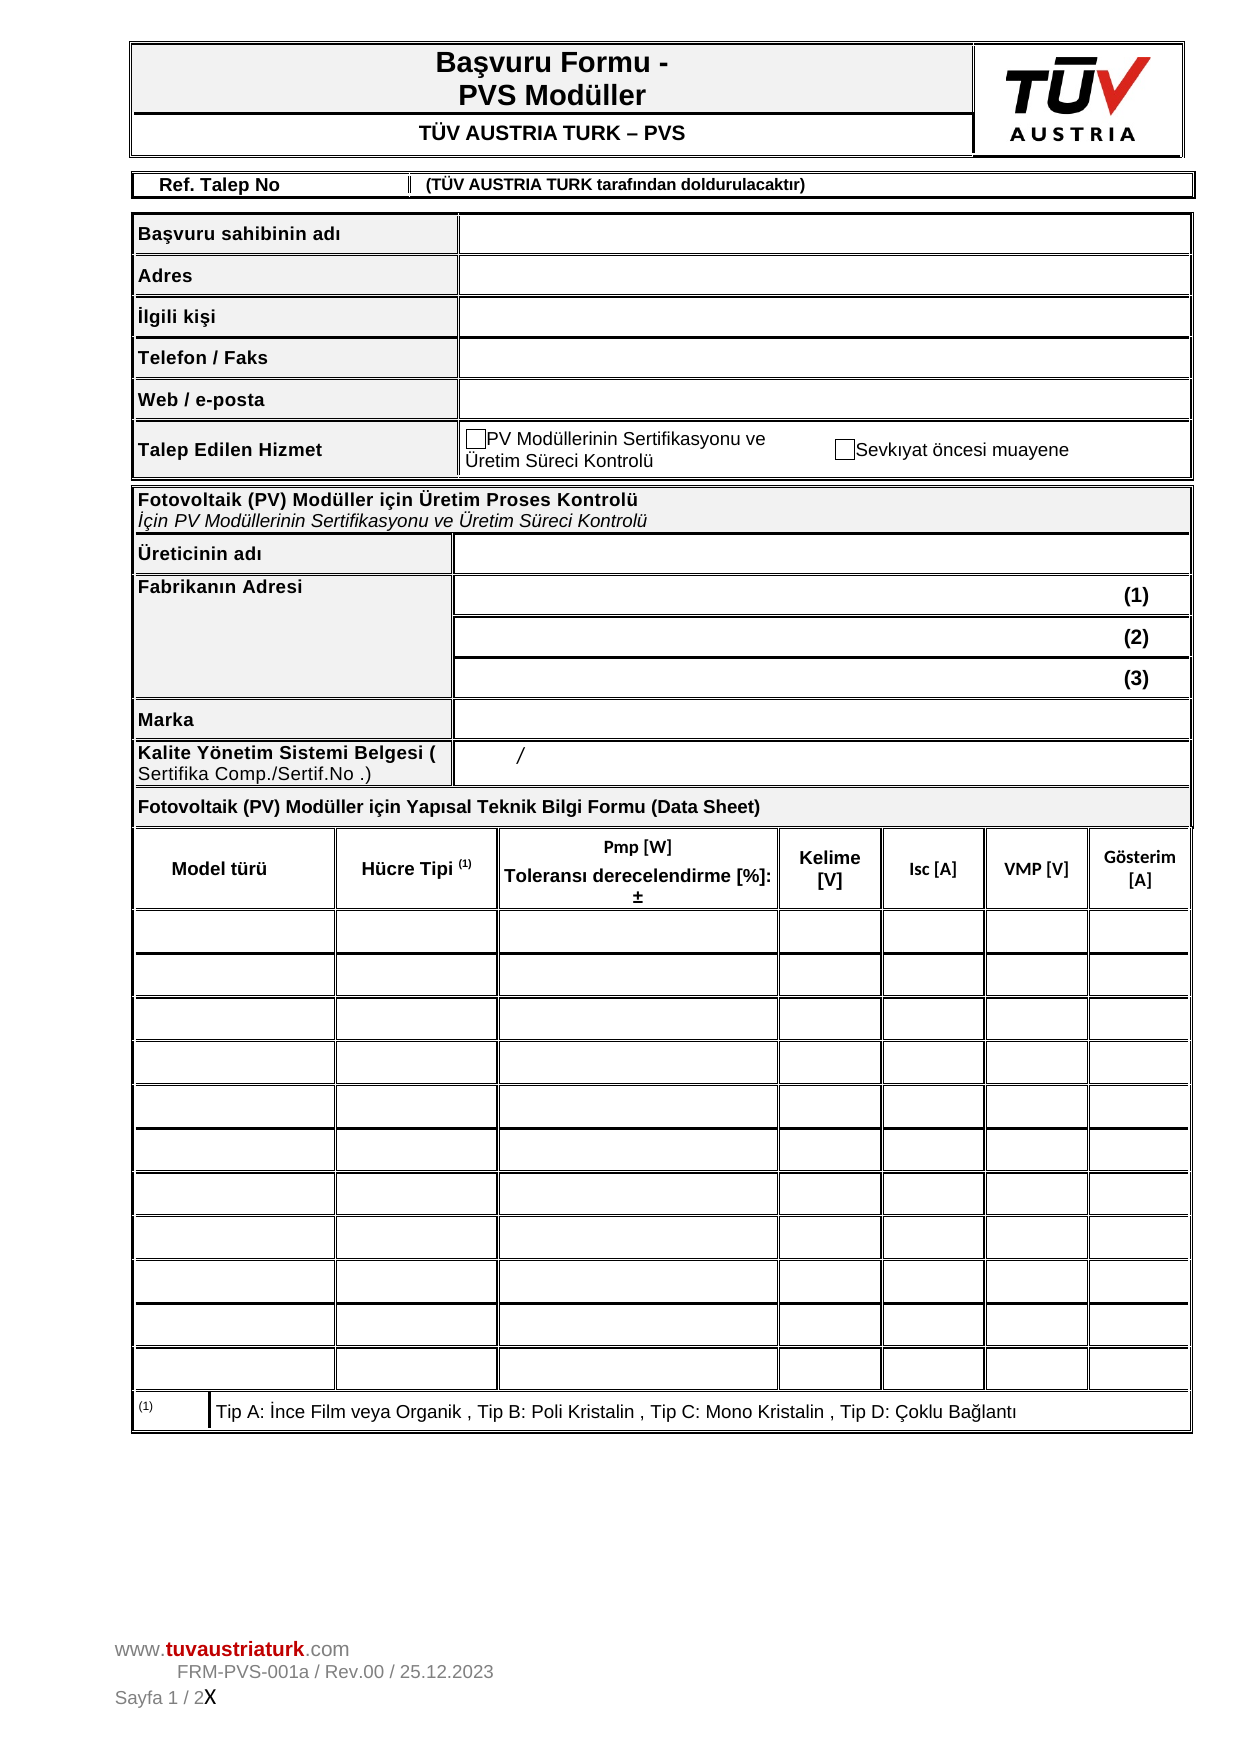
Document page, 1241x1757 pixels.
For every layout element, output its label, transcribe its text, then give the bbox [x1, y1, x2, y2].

table_cell [987, 1042, 1087, 1083]
table_cell [780, 999, 880, 1039]
table_cell [134, 1083, 334, 1127]
table_cell [780, 1042, 880, 1083]
table_cell Fotovoltaik (PV) Modüller için Yapısal Teknik Bilgi Formu (Data Sheet) [134, 785, 1190, 826]
table_header Fotovoltaik (PV) Modüller için Üretim Proses Kontrolü İçin PV Modüllerinin Sertifikasyonu ve Üretim Süreci Kontrolü [134, 488, 1190, 532]
table_cell [134, 908, 334, 952]
table_cell Talep Edilen Hizmet [132, 418, 459, 477]
table_cell [1090, 952, 1190, 995]
table_cell [987, 911, 1087, 952]
table_cell [460, 253, 1191, 294]
table_cell [987, 1349, 1087, 1389]
table_cell [337, 1217, 496, 1258]
table_cell [987, 1261, 1087, 1302]
table_cell [1090, 908, 1190, 952]
table_cell Isc [A] [884, 829, 983, 908]
table_cell [987, 1217, 1087, 1258]
table_cell [500, 1217, 777, 1258]
table_cell [780, 1305, 880, 1345]
table_header [459, 215, 1190, 253]
table_cell [884, 1042, 983, 1083]
table_cell [132, 1170, 335, 1214]
table_cell İlgili kişi [132, 294, 459, 336]
table_cell [987, 1130, 1087, 1170]
table_cell [500, 955, 777, 995]
table_cell [780, 1086, 880, 1127]
table_cell [987, 1086, 1087, 1127]
table_cell [500, 1305, 777, 1345]
table_cell [455, 659, 1118, 697]
table_cell [1090, 1214, 1190, 1258]
table_cell [780, 1130, 880, 1170]
table_cell Sevkıyat öncesi muayene [828, 418, 1192, 477]
table_cell Telefon / Faks [132, 336, 457, 377]
table_cell [500, 1261, 777, 1302]
table_cell [337, 1086, 496, 1127]
table_cell Fabrikanın Adresi [134, 573, 451, 697]
table_cell Pmp [W] Toleransı derecelendirme [%]: ± [500, 829, 777, 908]
table_cell [337, 955, 496, 995]
table_cell (3) [1118, 656, 1192, 697]
table_cell (1) [1118, 573, 1191, 614]
table_cell [884, 911, 983, 952]
table_cell [455, 618, 1118, 656]
table_cell Adres [134, 253, 457, 294]
table_cell [455, 697, 1191, 738]
table_cell [987, 999, 1087, 1039]
table_cell PV Modüllerinin Sertifikasyonu ve Üretim Süreci Kontrolü [459, 422, 828, 477]
table_cell [500, 1174, 777, 1214]
table_cell [337, 1042, 496, 1083]
table_cell [884, 955, 983, 995]
table_cell (2) [1118, 614, 1192, 656]
table_cell [132, 1345, 335, 1389]
table_cell [134, 1302, 334, 1345]
table_cell [1090, 1302, 1190, 1345]
table_cell Model türü [134, 826, 334, 908]
table_cell VMP [V] [987, 829, 1087, 908]
table_cell [884, 1217, 983, 1258]
table_header Başvuru sahibinin adı [134, 214, 459, 253]
table_cell [337, 1130, 496, 1170]
table_cell [884, 1349, 983, 1389]
table_cell [780, 1174, 880, 1214]
table_cell [987, 1174, 1087, 1214]
table_cell [500, 1042, 777, 1083]
table_cell (1) [134, 1389, 209, 1430]
table_cell Kalite Yönetim Sistemi Belgesi ( Sertifika Comp./Sertif.No .) [132, 738, 453, 785]
table_cell [1088, 995, 1192, 1039]
table_cell Kelime [V] [780, 829, 880, 908]
table_cell [134, 1214, 334, 1258]
table_cell [884, 1174, 983, 1214]
table_cell [337, 1349, 496, 1389]
table_cell [884, 1261, 983, 1302]
table_cell [884, 1130, 983, 1170]
table_cell [337, 1305, 496, 1345]
table_cell [455, 576, 1118, 614]
table_cell [780, 1217, 880, 1258]
table_cell [1088, 1345, 1192, 1389]
table_cell [884, 1305, 983, 1345]
table_cell [500, 1130, 777, 1170]
table_cell [460, 380, 828, 418]
table_cell [132, 995, 335, 1039]
table_cell [1090, 1258, 1190, 1302]
table_cell [780, 911, 880, 952]
table_cell Web / e-posta [134, 377, 457, 418]
table_cell [337, 1174, 496, 1214]
table_cell [337, 999, 496, 1039]
table_cell [884, 999, 983, 1039]
table_cell [134, 1127, 334, 1170]
table_cell Hücre Tipi (1) [337, 829, 496, 908]
table_cell [987, 1305, 1087, 1345]
table_cell [828, 336, 1192, 377]
table_cell [987, 955, 1087, 995]
table_cell [134, 1039, 334, 1083]
table_cell [134, 1258, 334, 1302]
table_cell [337, 1261, 496, 1302]
table_cell [500, 1349, 777, 1389]
table_cell [500, 999, 777, 1039]
table_cell [134, 952, 334, 995]
table_cell [1090, 1039, 1190, 1083]
table_cell [460, 339, 828, 377]
table_cell [780, 1261, 880, 1302]
table_cell [337, 911, 496, 952]
table_cell / [453, 738, 1192, 785]
table_cell Gösterim [A] [1090, 826, 1190, 908]
table_cell [780, 1349, 880, 1389]
table_cell Üreticinin adı [134, 532, 451, 573]
table_cell [500, 911, 777, 952]
picture [1006, 57, 1151, 142]
table_cell [1090, 1083, 1190, 1127]
table_cell [1090, 1127, 1190, 1170]
table_cell [1088, 1170, 1192, 1214]
table_cell [500, 1086, 777, 1127]
table_cell [780, 955, 880, 995]
table_cell [828, 377, 1191, 418]
table_cell Tip A: İnce Film veya Organik , Tip B: Poli Kristalin , Tip C: Mono Kristalin , Tip D: Çoklu Bağlantı [210, 1389, 1190, 1430]
table_cell Marka [134, 697, 451, 738]
table_cell [455, 532, 1190, 573]
table_cell [884, 1086, 983, 1127]
table_cell [459, 294, 1192, 336]
